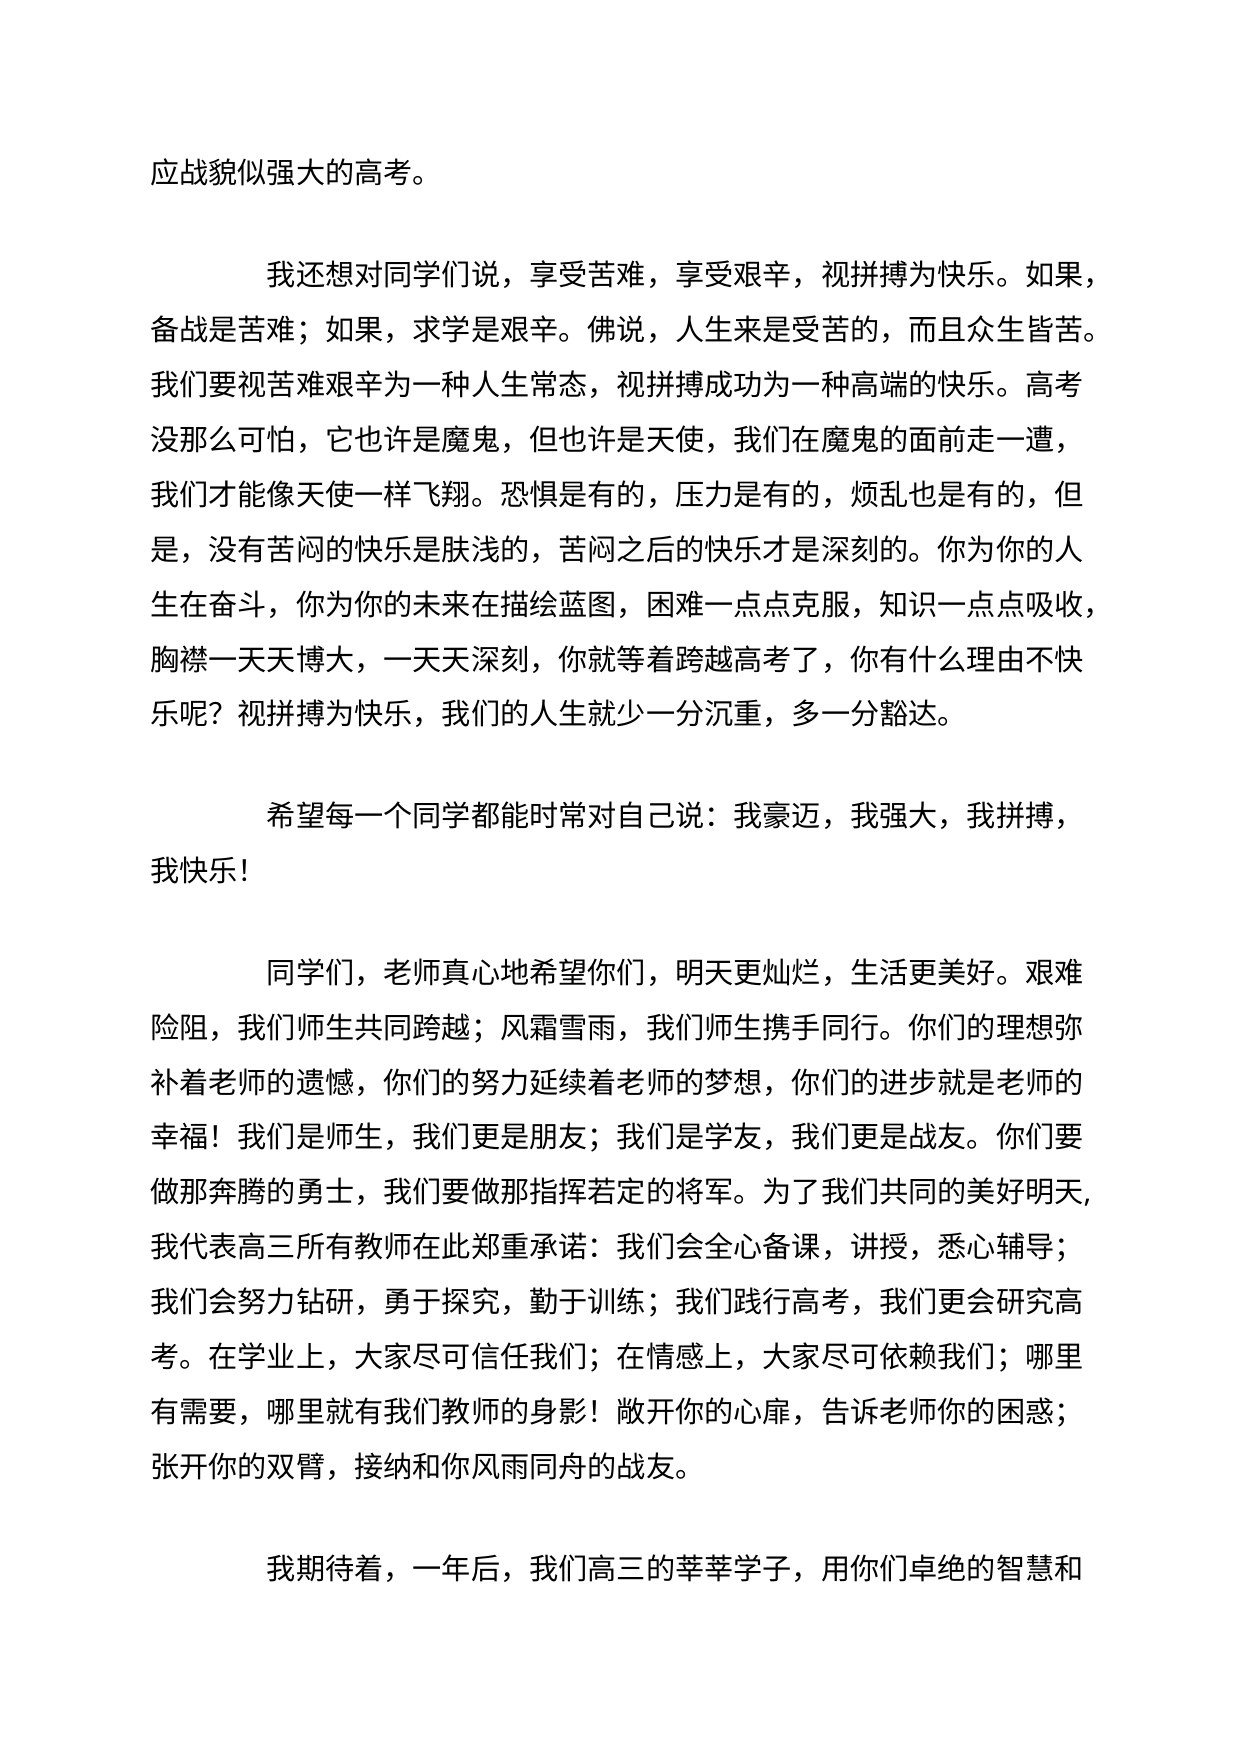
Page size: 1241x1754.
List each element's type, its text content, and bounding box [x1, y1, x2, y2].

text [150, 150, 1090, 192]
text 希望每一个同学都能时常对自己说：我豪迈，我强大，我拼搏，我快乐！ [150, 793, 1090, 890]
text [150, 1545, 1090, 1588]
text 我还想对同学们说，享受苦难，享受艰辛，视拼搏为快乐。如果，备战是苦难；如果，求学是艰辛。佛说，人生来是受苦的，而且众生皆苦。我们要视苦难艰辛为一种人生常态，视拼搏成功为一种高端的快乐。高考没那么可怕，它也许是魔鬼，但也许是天使，我们在魔鬼的面前走一遭，我们才能像天使一样飞翔。恐惧是有的，压力是有的，烦乱也是有的，但是，没有苦闷的快乐是肤浅的，苦闷之后的快乐才是深刻的。你为你的人生在奋斗，你为你的未来在描绘蓝图，困难一点点克服，知识一点点吸收，胸襟一天天博大，一天天深刻，你就等着跨越高考了，你有什么理由不快乐呢？视拼搏为快乐，我们的人生就少一分沉重，多一分豁达。 [150, 252, 1090, 733]
text 同学们，老师真心地希望你们，明天更灿烂，生活更美好。艰难险阻，我们师生共同跨越；风霜雪雨，我们师生携手同行。你们的理想弥补着老师的遗憾，你们的努力延续着老师的梦想，你们的进步就是老师的幸福！我们是师生，我们更是朋友；我们是学友，我们更是战友。你们要做那奔腾的勇士，我们要做那指挥若定的将军。为了我们共同的美好明天,我代表高三所有教师在此郑重承诺：我们会全心备课，讲授，悉心辅导；我们会努力钻研，勇于探究，勤于训练；我们践行高考，我们更会研究高考。在学业上，大家尽可信任我们；在情感上，大家尽可依赖我们；哪里有需要，哪里就有我们教师的身影！敞开你的心扉，告诉老师你的困惑；张开你的双臂，接纳和你风雨同舟的战友。 [150, 949, 1090, 1486]
